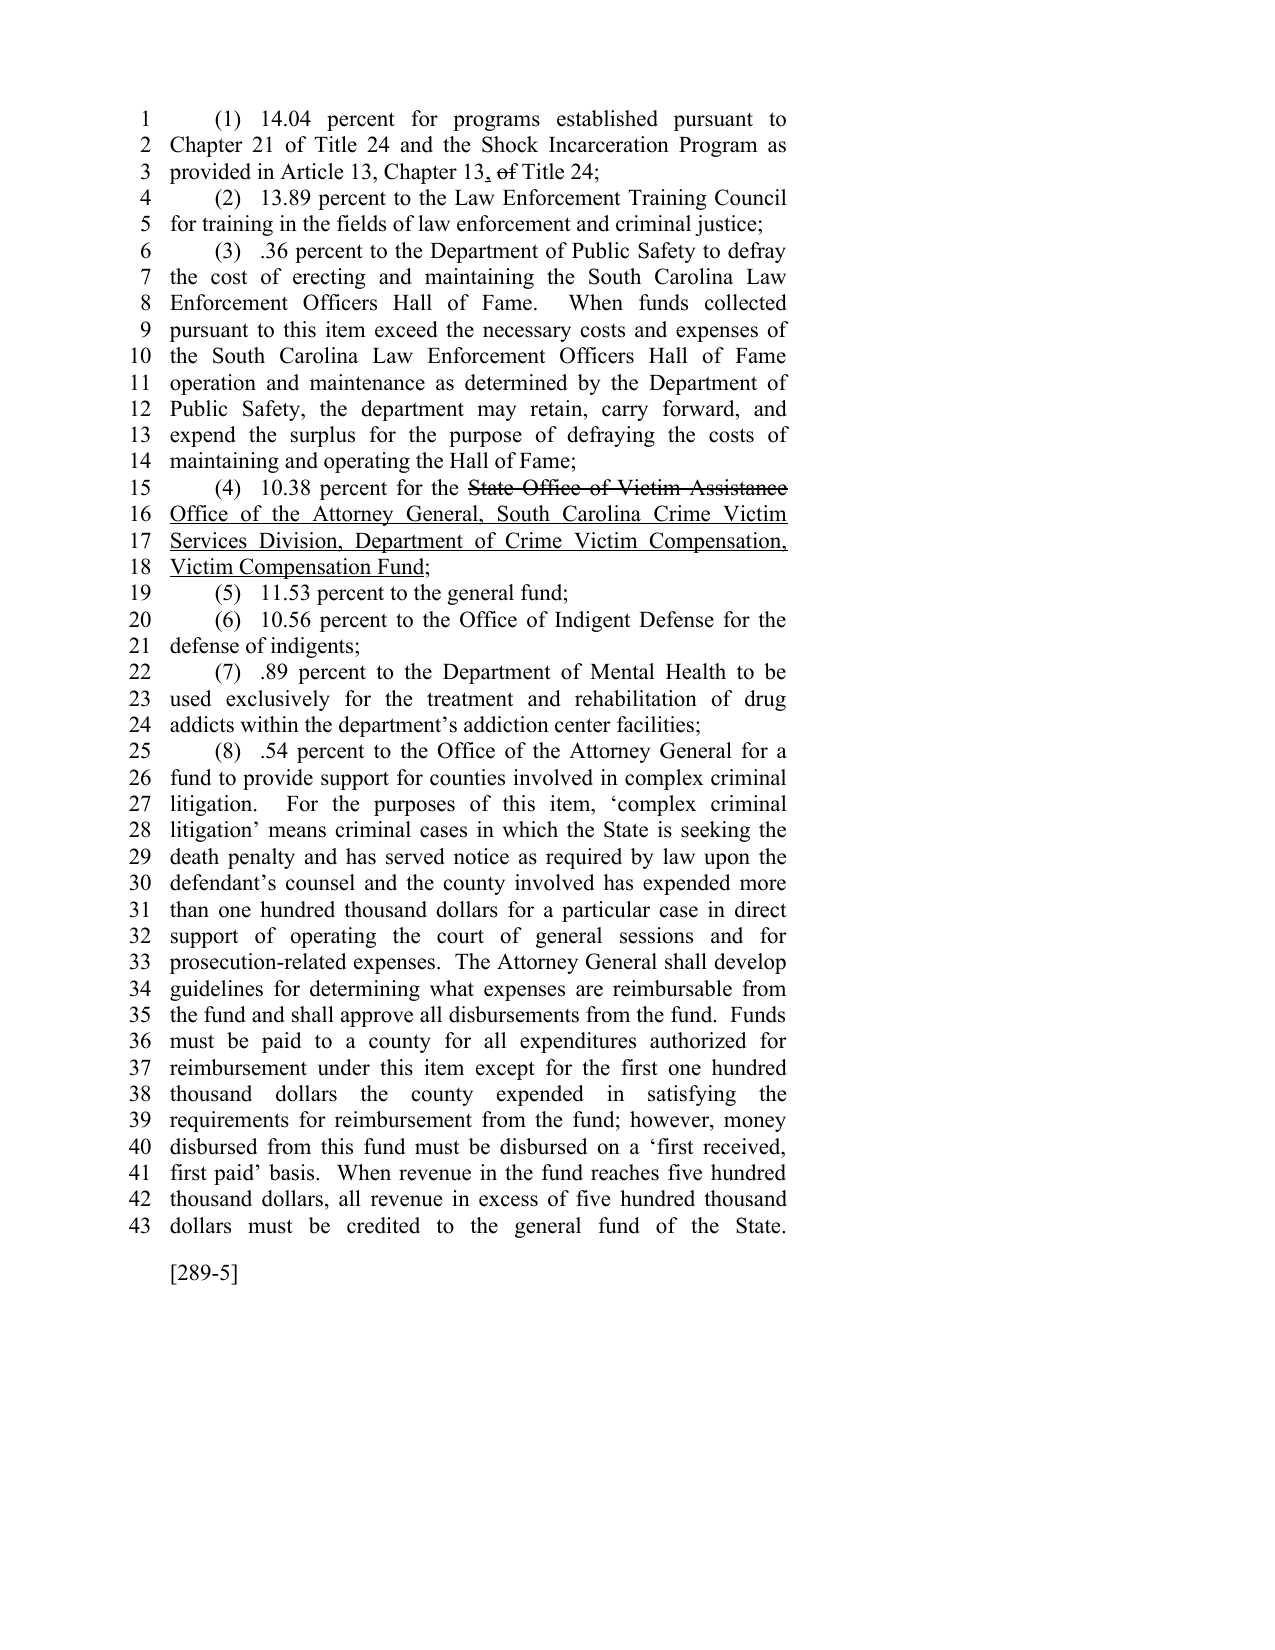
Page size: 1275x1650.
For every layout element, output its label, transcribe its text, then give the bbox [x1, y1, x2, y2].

text (5) 11.53 percent to the general fund; [169, 579, 787, 606]
text (6) 10.56 percent to the Office of Indigent Defense for the defense of indigents; [169, 606, 787, 658]
text (2) 13.89 percent to the Law Enforcement Training Council for training in the fields of law enforcement and criminal justice; [169, 184, 787, 237]
text (4) 10.38 percent for the State Office of Victim Assistance Office of the Attorney General, South Carolina Crime Victim Services Division, Department of Crime Victim Compensation, Victim Compensation Fund; [169, 551, 787, 579]
text (4) 10.38 percent for the State Office of Victim Assistance Office of the Attorney General, South Carolina Crime Victim Services Division, Department of Crime Victim Compensation, Victim Compensation Fund; [169, 524, 787, 550]
text (4) 10.38 percent for the State Office of Victim Assistance Office of the Attorney General, South Carolina Crime Victim Services Division, Department of Crime Victim Compensation, Victim Compensation Fund; [169, 474, 787, 523]
text (1) 14.04 percent for programs established pursuant to Chapter 21 of Title 24 and the Shock Incarceration Program as provided in Article 13, Chapter 13, of Title 24; [169, 105, 787, 184]
text (7) .89 percent to the Department of Mental Health to be used exclusively for the treatment and rehabilitation of drug addicts within the department’s addiction center facilities; [169, 658, 787, 737]
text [169, 737, 787, 1238]
text (3) .36 percent to the Department of Public Safety to defray the cost of erecting and maintaining the South Carolina Law Enforcement Officers Hall of Fame. When funds collected pursuant to this item exceed the necessary costs and expenses of the South Carolina Law Enforcement Officers Hall of Fame operation and maintenance as determined by the Department of Public Safety, the department may retain, carry forward, and expend the surplus for the purpose of defraying the costs of maintaining and operating the Hall of Fame; [169, 237, 787, 474]
